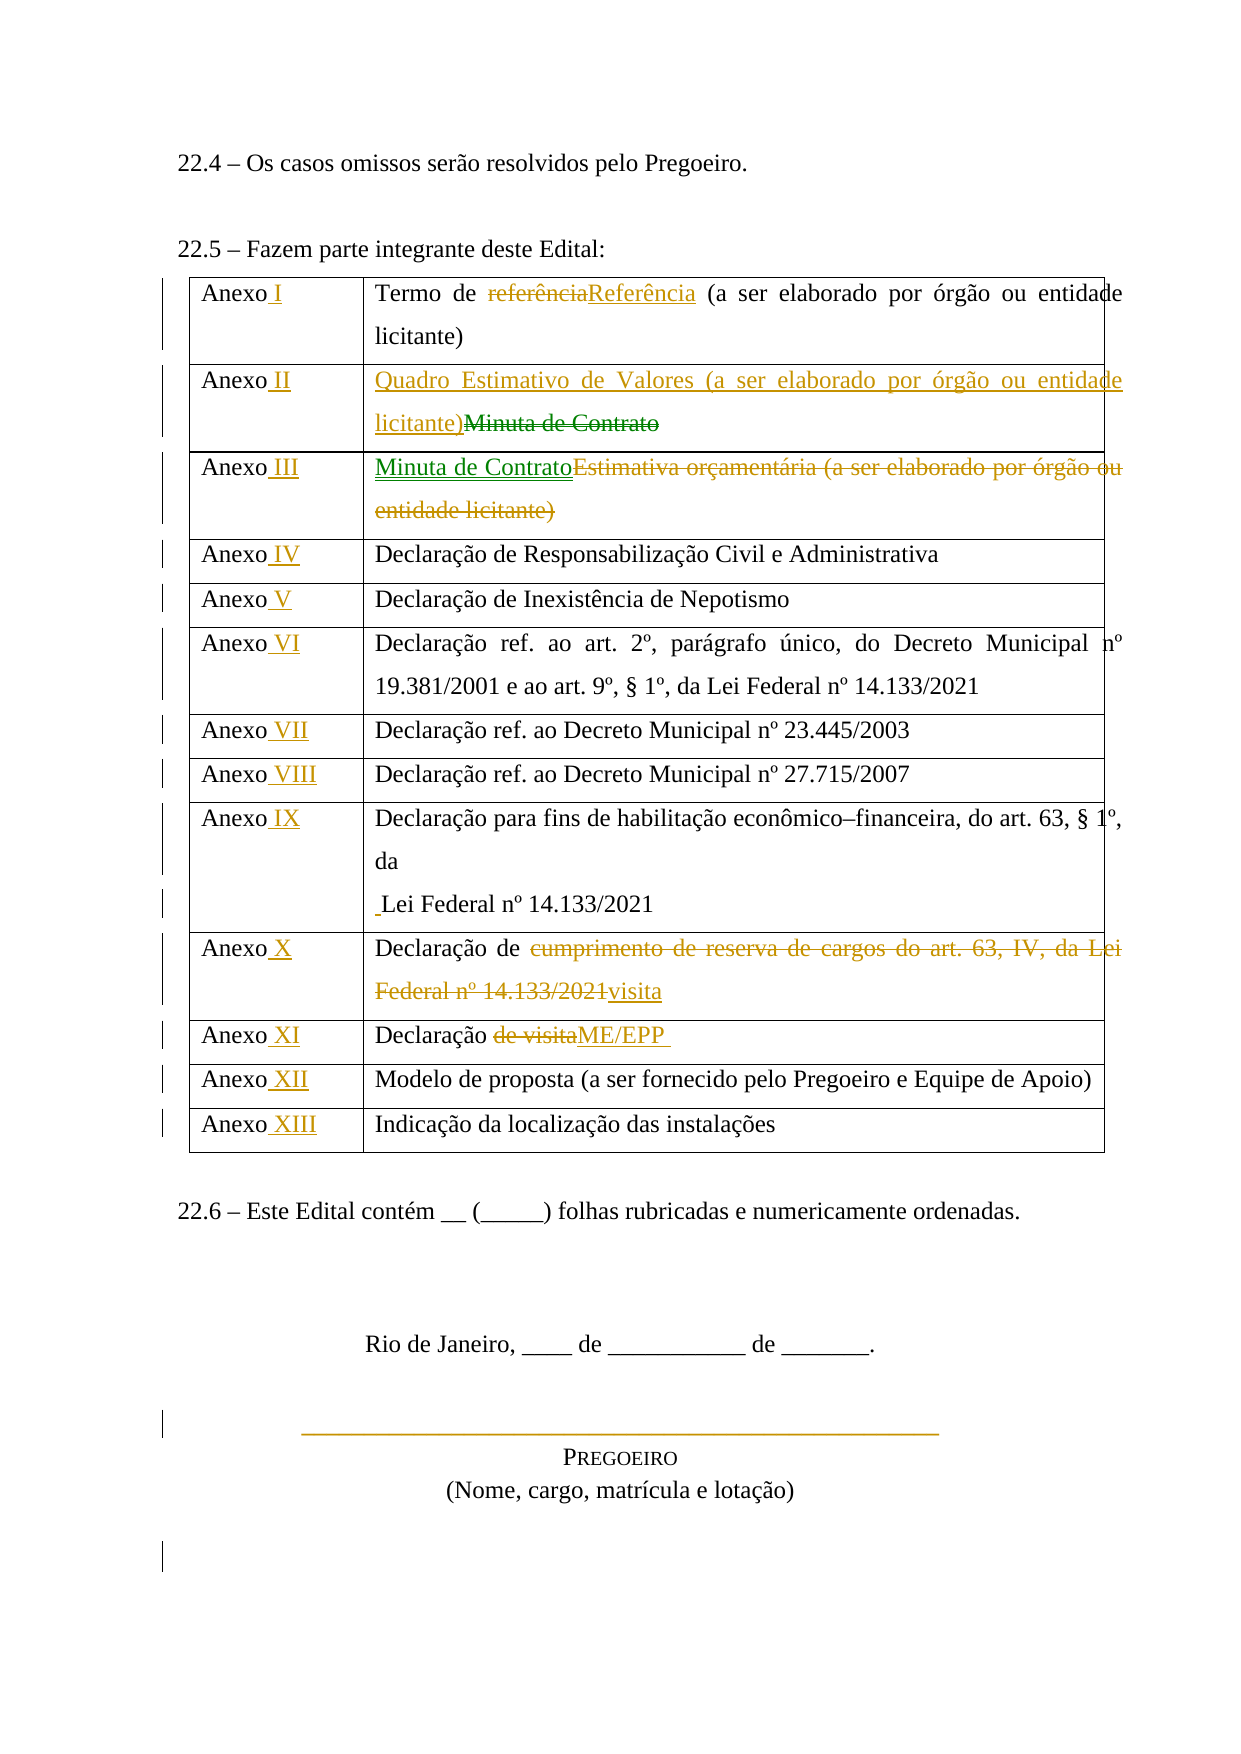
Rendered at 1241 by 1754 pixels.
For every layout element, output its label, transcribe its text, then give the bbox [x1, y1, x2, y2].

table_cell Anexo [190, 715, 363, 758]
table_cell Declaração de Responsabilização Civil e Administrativa [364, 540, 1104, 583]
table_cell Declaração [364, 1021, 1104, 1063]
table_cell [364, 453, 1104, 538]
table_header Anexo [190, 278, 363, 364]
table_cell Anexo [190, 1065, 363, 1108]
table_cell Anexo [190, 1021, 363, 1063]
text Pregoeiro [177, 1442, 1063, 1471]
table_cell Anexo [190, 628, 363, 714]
table_cell Indicação da localização das instalações [364, 1109, 1104, 1152]
table_cell Declaração de [364, 933, 1104, 1019]
text 22.4 – Os casos omissos serão resolvidos pelo Pregoeiro. [177, 148, 1093, 176]
table_cell Anexo [190, 759, 363, 802]
text (Nome, cargo, matrícula e lotação) [177, 1475, 1063, 1504]
text 22.5 – Fazem parte integrante deste Edital: [177, 234, 1093, 263]
table_cell Modelo de proposta (a ser fornecido pelo Pregoeiro e Equipe de Apoio) [364, 1065, 1104, 1108]
table_cell Declaração ref. ao art. 2º, parágrafo único, do Decreto Municipal nº 19.381/2001 e ao art. 9º, § 1º, da Lei Federal nº 14.133/2021 [364, 628, 1104, 714]
text Rio de Janeiro, ____ de ___________ de _______. [177, 1329, 1063, 1358]
table_cell Anexo [190, 453, 363, 538]
table_cell Declaração ref. ao Decreto Municipal nº 23.445/2003 [364, 715, 1104, 758]
table_cell Anexo [190, 365, 363, 451]
text 22.6 – Este Edital contém __ (_____) folhas rubricadas e numericamente ordenadas. [177, 1196, 1093, 1224]
table_cell Anexo [190, 540, 363, 583]
table_cell [364, 365, 1104, 451]
table_cell Declaração ref. ao Decreto Municipal nº 27.715/2007 [364, 759, 1104, 802]
table_header Termo de (a ser elaborado por órgão ou entidade licitante) [364, 278, 1104, 364]
table_cell Anexo [190, 803, 363, 932]
table_cell Declaração para fins de habilitação econômico–financeira, do art. 63, § 1º, da Lei Federal nº 14.133/2021 [364, 803, 1104, 932]
table_cell Declaração de Inexistência de Nepotismo [364, 584, 1104, 627]
table_cell Anexo [190, 584, 363, 627]
table_cell Anexo [190, 933, 363, 1019]
text ___________________________________________________ [177, 1409, 1063, 1438]
table_cell Anexo [190, 1109, 363, 1152]
